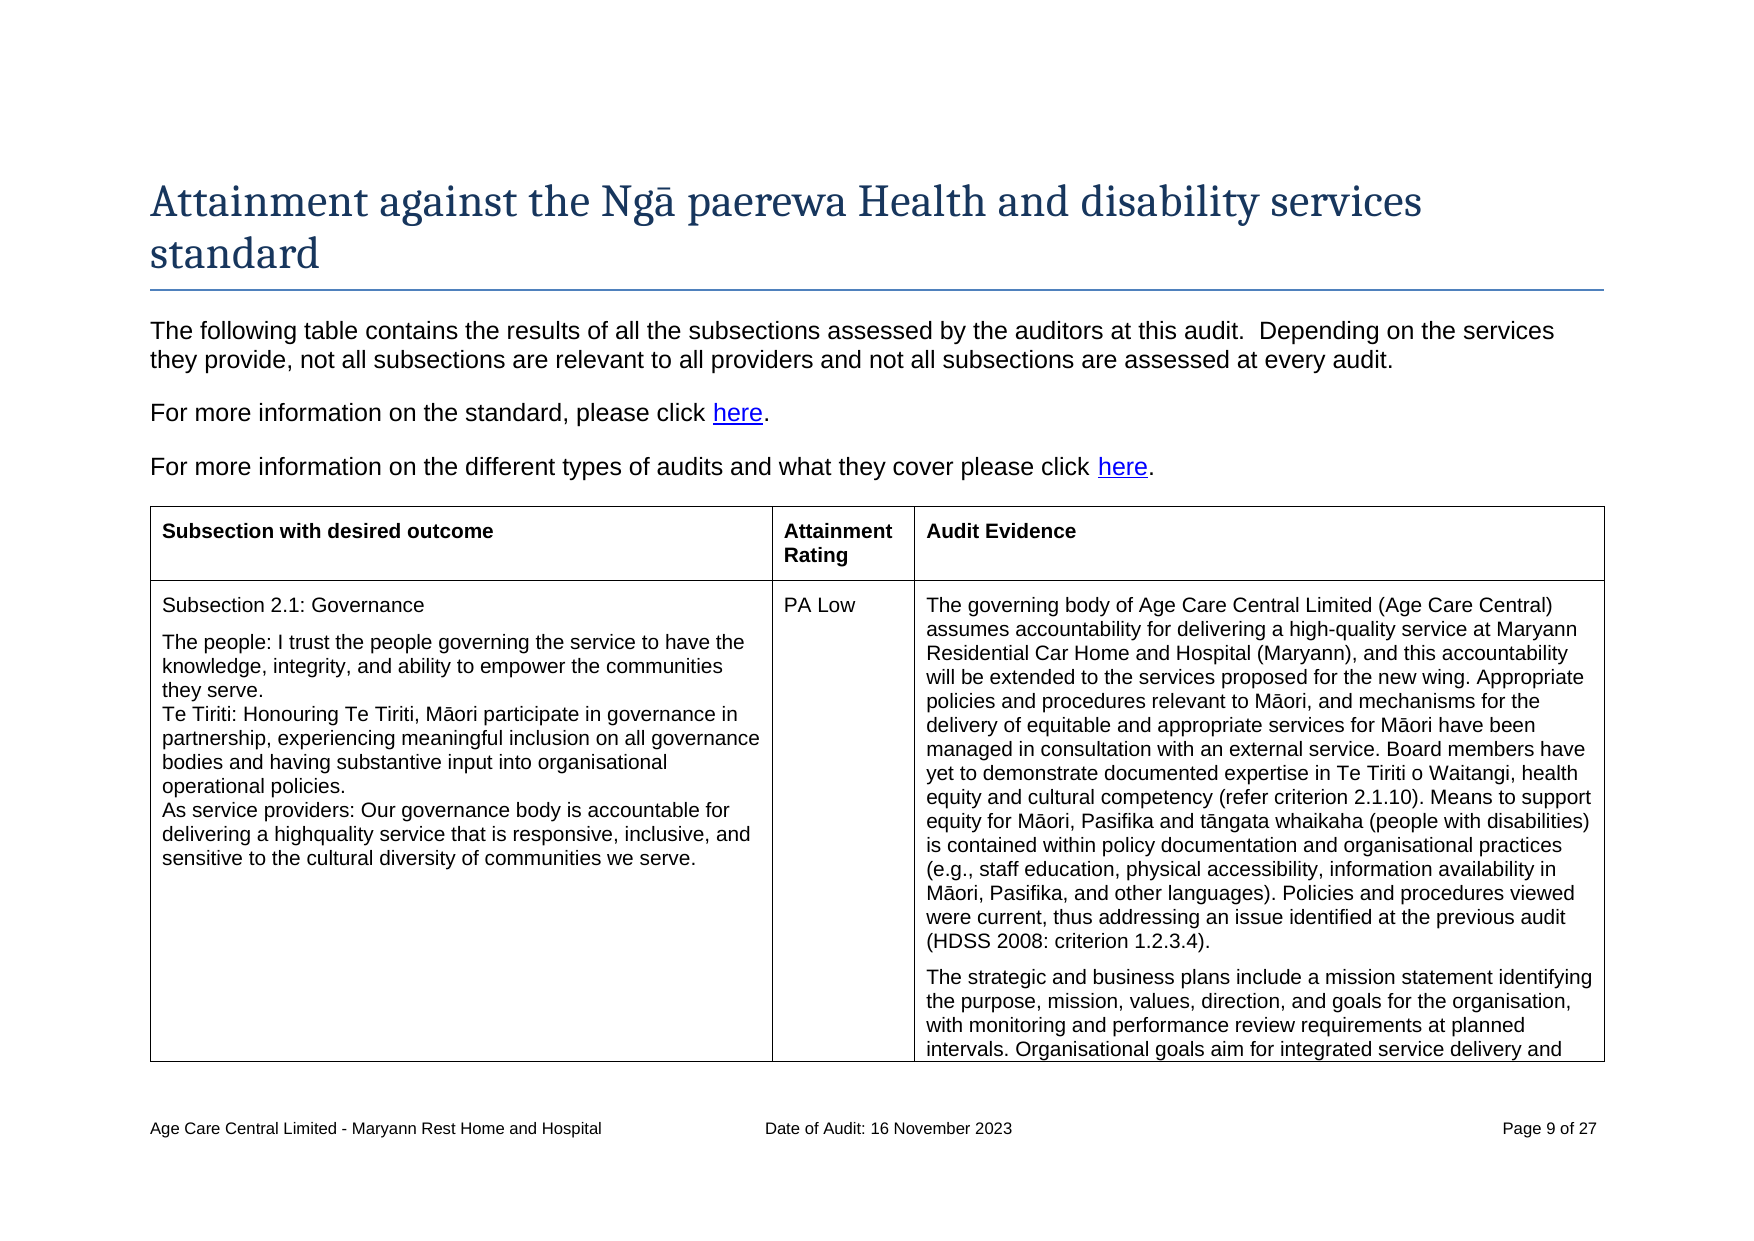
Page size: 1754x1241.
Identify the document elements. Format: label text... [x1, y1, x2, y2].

table_header Attainment Rating [773, 507, 914, 580]
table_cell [915, 581, 1604, 1061]
table_header Subsection with desired outcome [151, 507, 772, 580]
text For more information on the standard, please click here. [150, 398, 1604, 427]
text For more information on the different types of audits and what they cover please click here. [150, 452, 1604, 481]
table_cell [151, 581, 772, 1061]
table_header Audit Evidence [915, 507, 1604, 580]
text The following table contains the results of all the subsections assessed by the auditors at this audit. Depending on the services they provide, not all subsections are relevant to all providers and not all subsections are assessed at every audit. [150, 316, 1604, 373]
subtitle Attainment against the Ngā paerewa Health and disability services standard [150, 175, 1604, 289]
table_cell PA Low [773, 581, 914, 1061]
